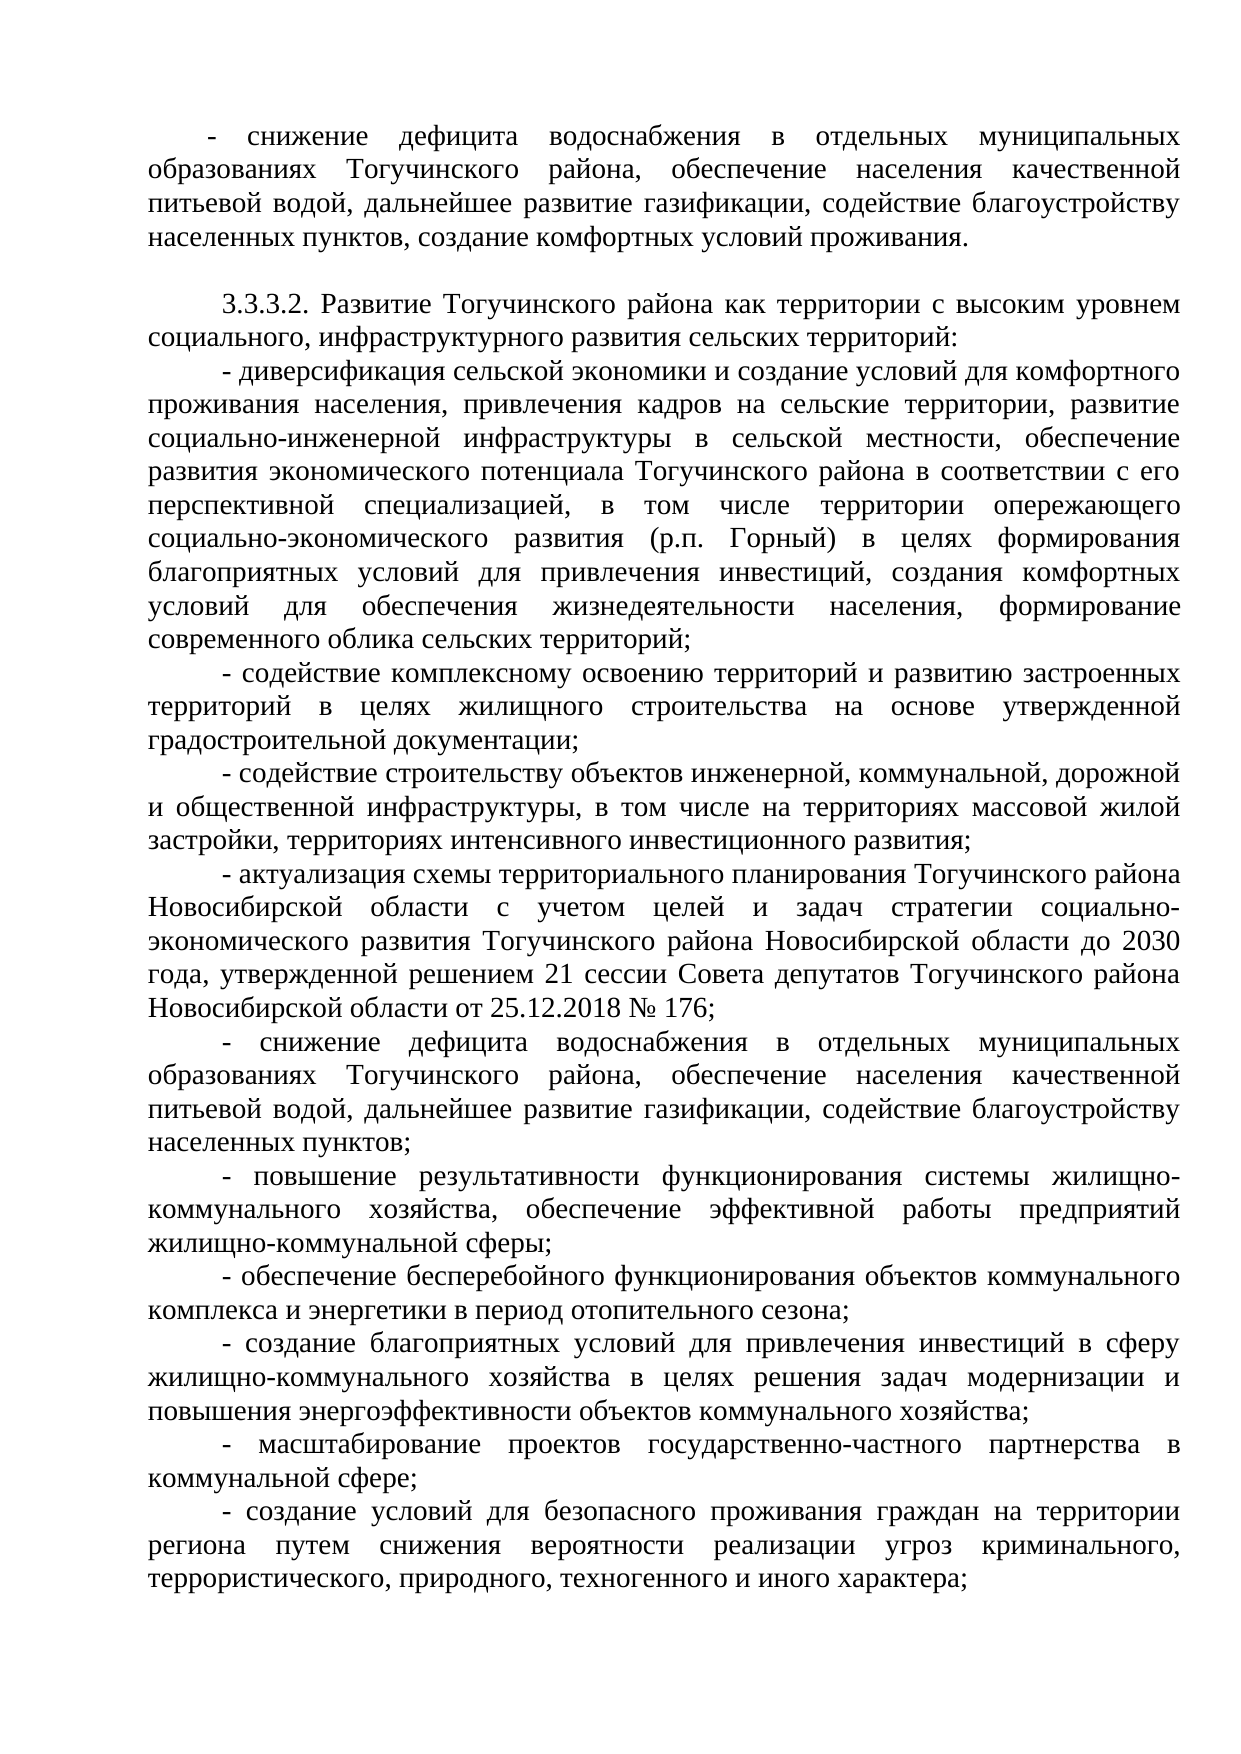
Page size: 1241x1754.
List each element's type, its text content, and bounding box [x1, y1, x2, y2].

text - создание благоприятных условий для привлечения инвестиций в сферу жилищно-коммунального хозяйства в целях решения задач модернизации и повышения энергоэффективности объектов коммунального хозяйства; [148, 1326, 1181, 1426]
text - создание условий для безопасного проживания граждан на территории региона путем снижения вероятности реализации угроз криминального, террористического, природного, техногенного и иного характера; [148, 1493, 1181, 1594]
text - диверсификация сельской экономики и создание условий для комфортного проживания населения, привлечения кадров на сельские территории, развитие социально-инженерной инфраструктуры в сельской местности, обеспечение развития экономического потенциала Тогучинского района в соответствии с его перспективной специализацией, в том числе территории опережающего социально-экономического развития (р.п. Горный) в целях формирования благоприятных условий для привлечения инвестиций, создания комфортных условий для обеспечения жизнедеятельности населения, формирование современного облика сельских территорий; [148, 353, 1181, 655]
text - содействие комплексному освоению территорий и развитию застроенных территорий в целях жилищного строительства на основе утвержденной градостроительной документации; [148, 655, 1181, 755]
text 3.3.3.2. Развитие Тогучинского района как территории с высоким уровнем социального, инфраструктурного развития сельских территорий: [148, 286, 1181, 353]
text - масштабирование проектов государственно-частного партнерства в коммунальной сфере; [148, 1426, 1181, 1493]
text - актуализация схемы территориального планирования Тогучинского района Новосибирской области с учетом целей и задач стратегии социально-экономического развития Тогучинского района Новосибирской области до 2030 года, утвержденной решением 21 сессии Совета депутатов Тогучинского района Новосибирской области от 25.12.2018 № 176; [148, 856, 1181, 1024]
text - содействие строительству объектов инженерной, коммунальной, дорожной и общественной инфраструктуры, в том числе на территориях массовой жилой застройки, территориях интенсивного инвестиционного развития; [148, 755, 1181, 856]
text - обеспечение бесперебойного функционирования объектов коммунального комплекса и энергетики в период отопительного сезона; [148, 1258, 1181, 1326]
text - снижение дефицита водоснабжения в отдельных муниципальных образованиях Тогучинского района, обеспечение населения качественной питьевой водой, дальнейшее развитие газификации, содействие благоустройству населенных пунктов; [148, 1024, 1181, 1158]
text - снижение дефицита водоснабжения в отдельных муниципальных образованиях Тогучинского района, обеспечение населения качественной питьевой водой, дальнейшее развитие газификации, содействие благоустройству населенных пунктов, создание комфортных условий проживания. [148, 118, 1181, 252]
text - повышение результативности функционирования системы жилищно-коммунального хозяйства, обеспечение эффективной работы предприятий жилищно-коммунальной сферы; [148, 1158, 1181, 1258]
